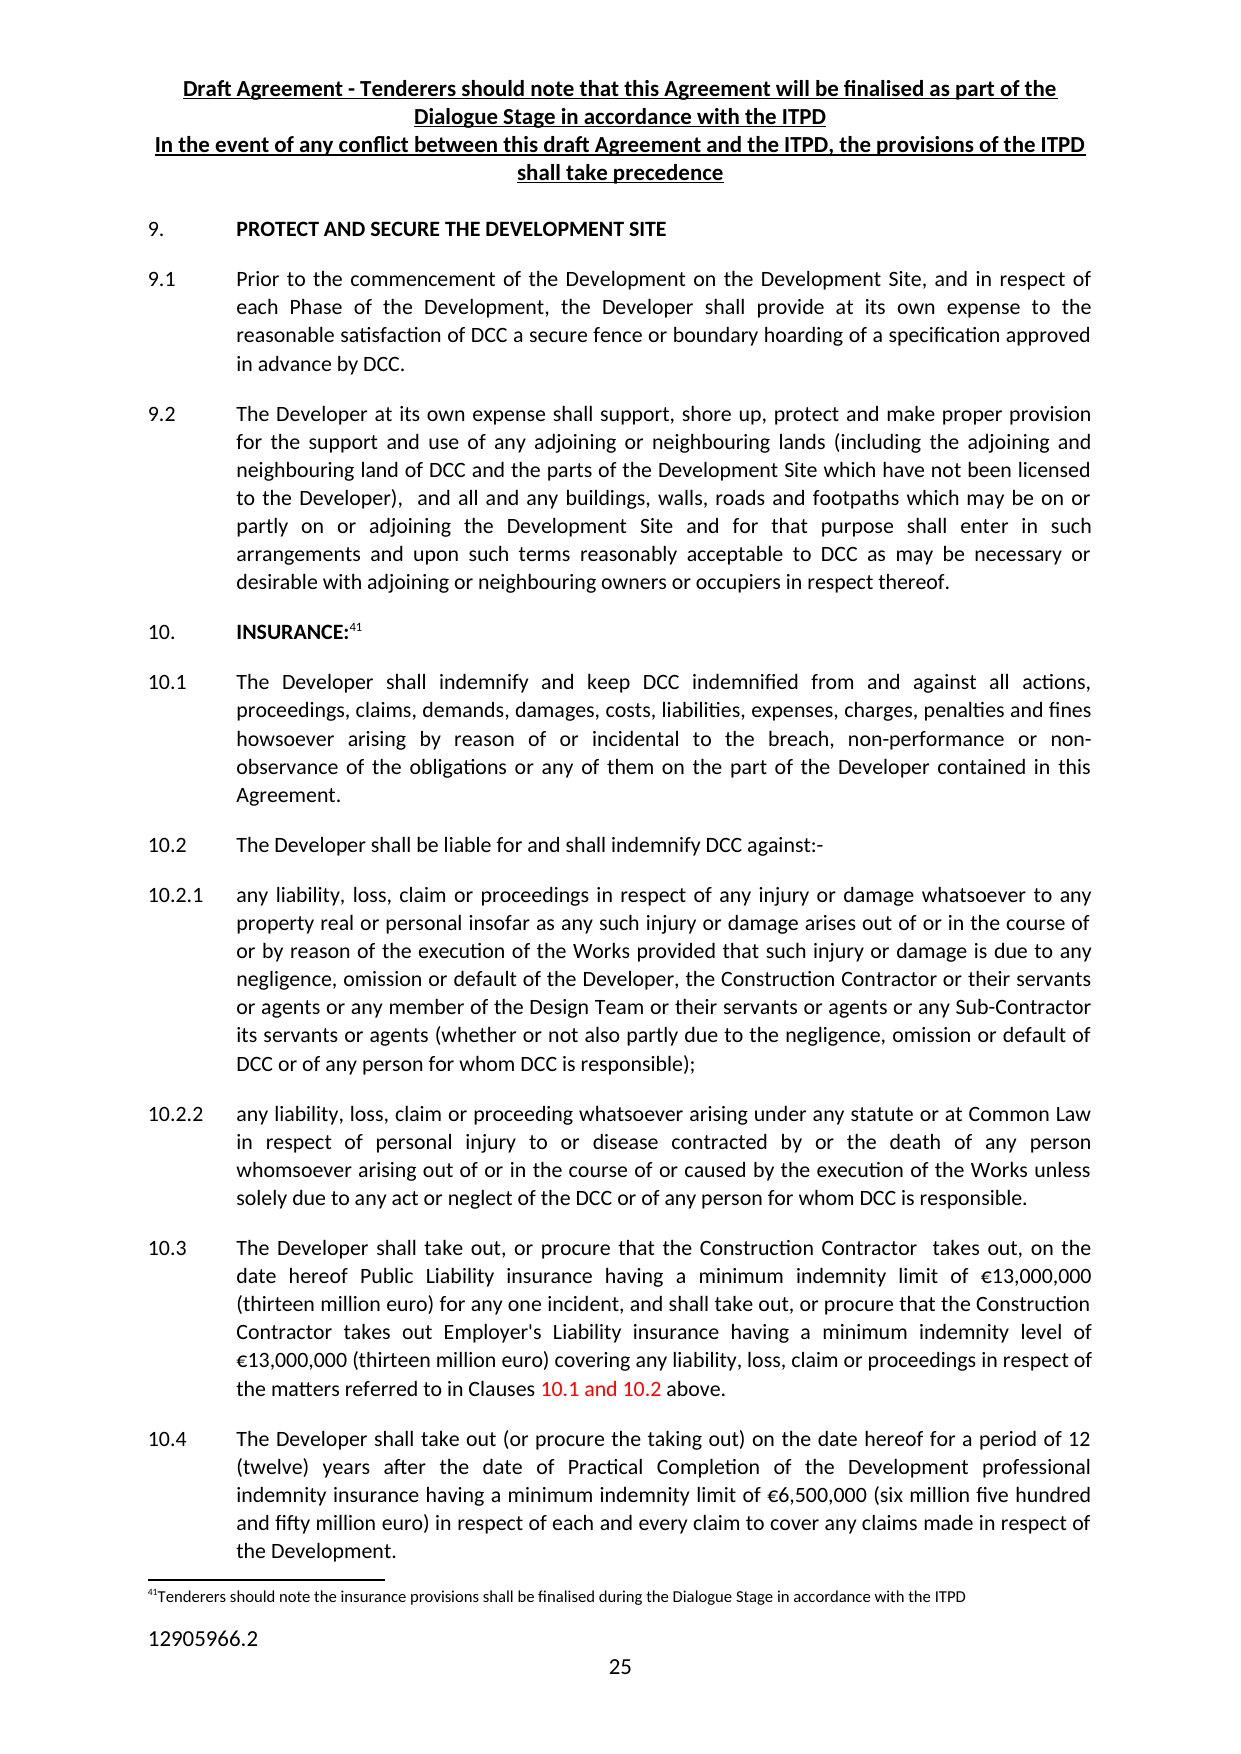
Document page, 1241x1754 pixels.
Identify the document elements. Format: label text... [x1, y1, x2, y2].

text The Developer shall take out, or procure that the Construction Contractor takes out, on the date hereof Public Liability insurance having a minimum indemnity limit of €13,000,000 (thirteen million euro) for any one incident, and shall take out, or procure that the Construction Contractor takes out Employer's Liability insurance having a minimum indemnity level of €13,000,000 (thirteen million euro) covering any liability, loss, claim or proceedings in respect of the matters referred to in Clauses 10.1 and 10.2 above. [148, 1233, 1092, 1401]
text Protect and Secure the Development Site [148, 214, 1092, 242]
text The Developer shall be liable for and shall indemnify DCC against:- [148, 829, 1092, 858]
text The Developer at its own expense shall support, shore up, protect and make proper provision for the support and use of any adjoining or neighbouring lands (including the adjoining and neighbouring land of DCC and the parts of the Development Site which have not been licensed to the Developer), and all and any buildings, walls, roads and footpaths which may be on or partly on or adjoining the Development Site and for that purpose shall enter in such arrangements and upon such terms reasonably acceptable to DCC as may be necessary or desirable with adjoining or neighbouring owners or occupiers in respect thereof. [148, 398, 1092, 595]
text any liability, loss, claim or proceedings in respect of any injury or damage whatsoever to any property real or personal insofar as any such injury or damage arises out of or in the course of or by reason of the execution of the Works provided that such injury or damage is due to any negligence, omission or default of the Developer, the Construction Contractor or their servants or agents or any member of the Design Team or their servants or agents or any Sub-Contractor its servants or agents (whether or not also partly due to the negligence, omission or default of DCC or of any person for whom DCC is responsible); [148, 879, 1092, 1076]
text The Developer shall indemnify and keep DCC indemnified from and against all actions, proceedings, claims, demands, damages, costs, liabilities, expenses, charges, penalties and fines howsoever arising by reason of or incidental to the breach, non-performance or non-observance of the obligations or any of them on the part of the Developer contained in this Agreement. [148, 667, 1092, 808]
text any liability, loss, claim or proceeding whatsoever arising under any statute or at Common Law in respect of personal injury to or disease contracted by or the death of any person whomsoever arising out of or in the course of or caused by the execution of the Works unless solely due to any act or neglect of the DCC or of any person for whom DCC is responsible. [148, 1098, 1092, 1211]
text The Developer shall take out (or procure the taking out) on the date hereof for a period of 12 (twelve) years after the date of Practical Completion of the Development professional indemnity insurance having a minimum indemnity limit of €6,500,000 (six million five hundred and fifty million euro) in respect of each and every claim to cover any claims made in respect of the Development. [148, 1423, 1092, 1564]
text INSURANCE: [148, 617, 1092, 645]
text Prior to the commencement of the Development on the Development Site, and in respect of each Phase of the Development, the Developer shall provide at its own expense to the reasonable satisfaction of DCC a secure fence or boundary hoarding of a specification approved in advance by DCC. [148, 264, 1092, 376]
